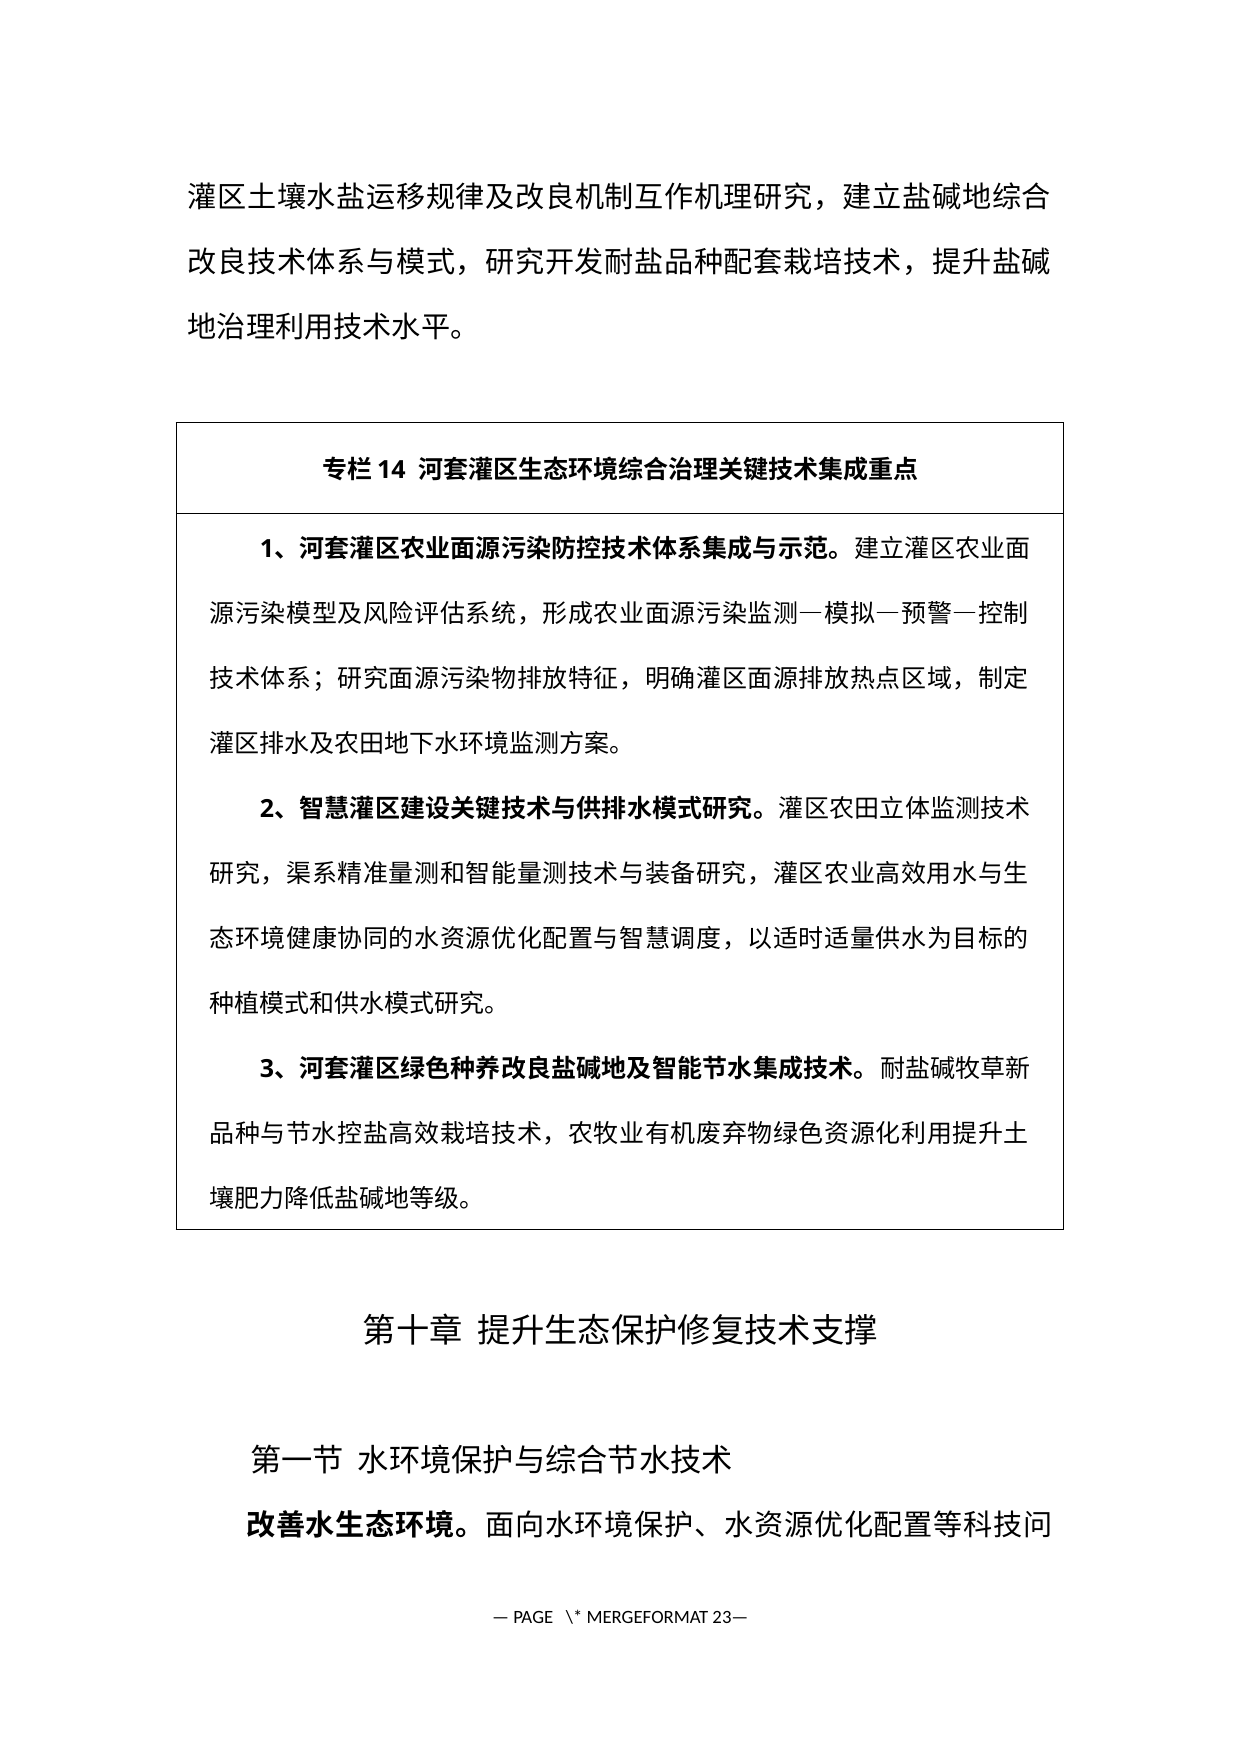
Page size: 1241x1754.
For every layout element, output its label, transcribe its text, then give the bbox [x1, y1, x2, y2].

table_header 专栏14 河套灌区生态环境综合治理关键技术集成重点 [177, 423, 1063, 513]
text 第一节 水环境保护与综合节水技术 [187, 1425, 1053, 1490]
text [187, 162, 1053, 357]
table_cell 1、河套灌区农业面源污染防控技术体系集成与示范。建立灌区农业面源污染模型及风险评估系统，形成农业面源污染监测—模拟—预警—控制技术体系；研究面源污染物排放特征，明确灌区面源排放热点区域，制定灌区排水及农田地下水环境监测方案。 2、智慧灌区建设关键技术与供排水模式研究。灌区农田立体监测技术研究，渠系精准量测和智能量测技术与装备研究，灌区农业高效用水与生态环境健康协同的水资源优化配置与智慧调度，以适时适量供水为目标的种植模式和供水模式研究。 3、河套灌区绿色种养改良盐碱地及智能节水集成技术。耐盐碱牧草新品种与节水控盐高效栽培技术，农牧业有机废弃物绿色资源化利用提升土壤肥力降低盐碱地等级。 [177, 514, 1063, 1229]
text 第十章 提升生态保护修复技术支撑 [187, 1295, 1053, 1360]
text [187, 1490, 1053, 1555]
